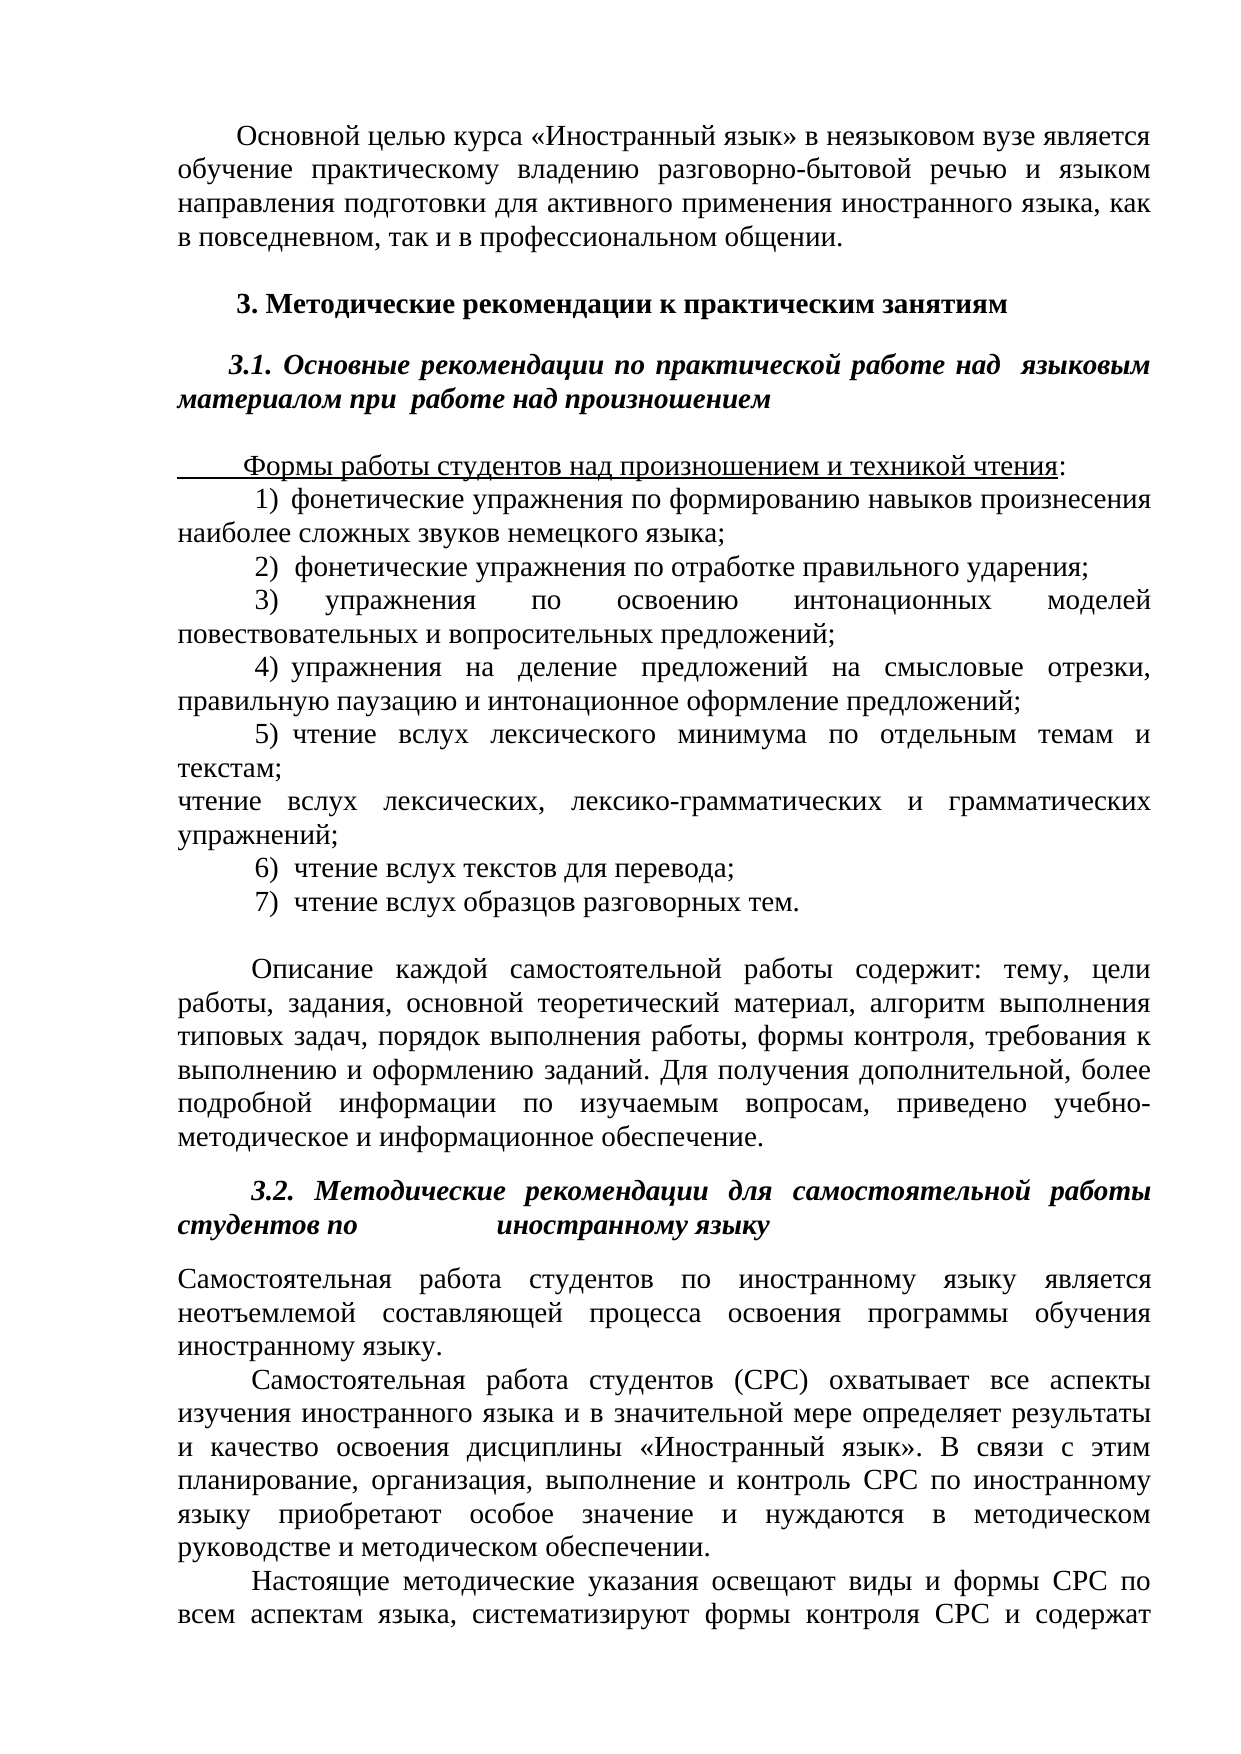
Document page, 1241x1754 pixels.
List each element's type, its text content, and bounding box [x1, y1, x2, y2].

text чтение вслух лексических, лексико-грамматических и грамматических упражнений; [177, 783, 1152, 851]
text 3. Методические рекомендации к практическим занятиям [177, 286, 1152, 319]
list чтение вслух лексического минимума по отдельным темам и текстам; [177, 716, 1152, 783]
list упражнения по освоению интонационных моделей повествовательных и вопросительных предложений; [177, 582, 1152, 649]
text Самостоятельная работа студентов по иностранному языку является неотъемлемой составляющей процесса освоения программы обучения иностранному языку. [177, 1261, 1152, 1362]
text Формы работы студентов над произношением и техникой чтения: [177, 448, 1152, 482]
list фонетические упражнения по отработке правильного ударения; [177, 549, 1152, 582]
text Основной целью курса «Иностранный язык» в неязыковом вузе является обучение практическому владению разговорно-бытовой речью и языком направления подготовки для активного применения иностранного языка, как в повседневном, так и в профессиональном общении. [177, 118, 1152, 252]
list упражнения на деление предложений на смысловые отрезки, правильную паузацию и интонационное оформление предложений; [177, 649, 1152, 716]
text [177, 1563, 1152, 1630]
text 3.2. Методические рекомендации для самостоятельной работы студентов по иностранному языку [177, 1173, 1152, 1240]
text 3.1. Основные рекомендации по практической работе над языковым материалом при работе над произношением [177, 347, 1152, 414]
list чтение вслух текстов для перевода; [177, 851, 1152, 884]
text Самостоятельная работа студентов (СРС) охватывает все аспекты изучения иностранного языка и в значительной мере определяет результаты и качество освоения дисциплины «Иностранный язык». В связи с этим планирование, организация, выполнение и контроль СРС по иностранному языку приобретают особое значение и нуждаются в методическом руководстве и методическом обеспечении. [177, 1362, 1152, 1563]
list фонетические упражнения по формированию навыков произнесения наиболее сложных звуков немецкого языка; [177, 482, 1152, 549]
text Описание каждой самостоятельной работы содержит: тему, цели работы, задания, основной теоретический материал, алгоритм выполнения типовых задач, порядок выполнения работы, формы контроля, требования к выполнению и оформлению заданий. Для получения дополнительной, более подробной информации по изучаемым вопросам, приведено учебно-методическое и информационное обеспечение. [177, 951, 1152, 1152]
list чтение вслух образцов разговорных тем. [177, 884, 1152, 918]
